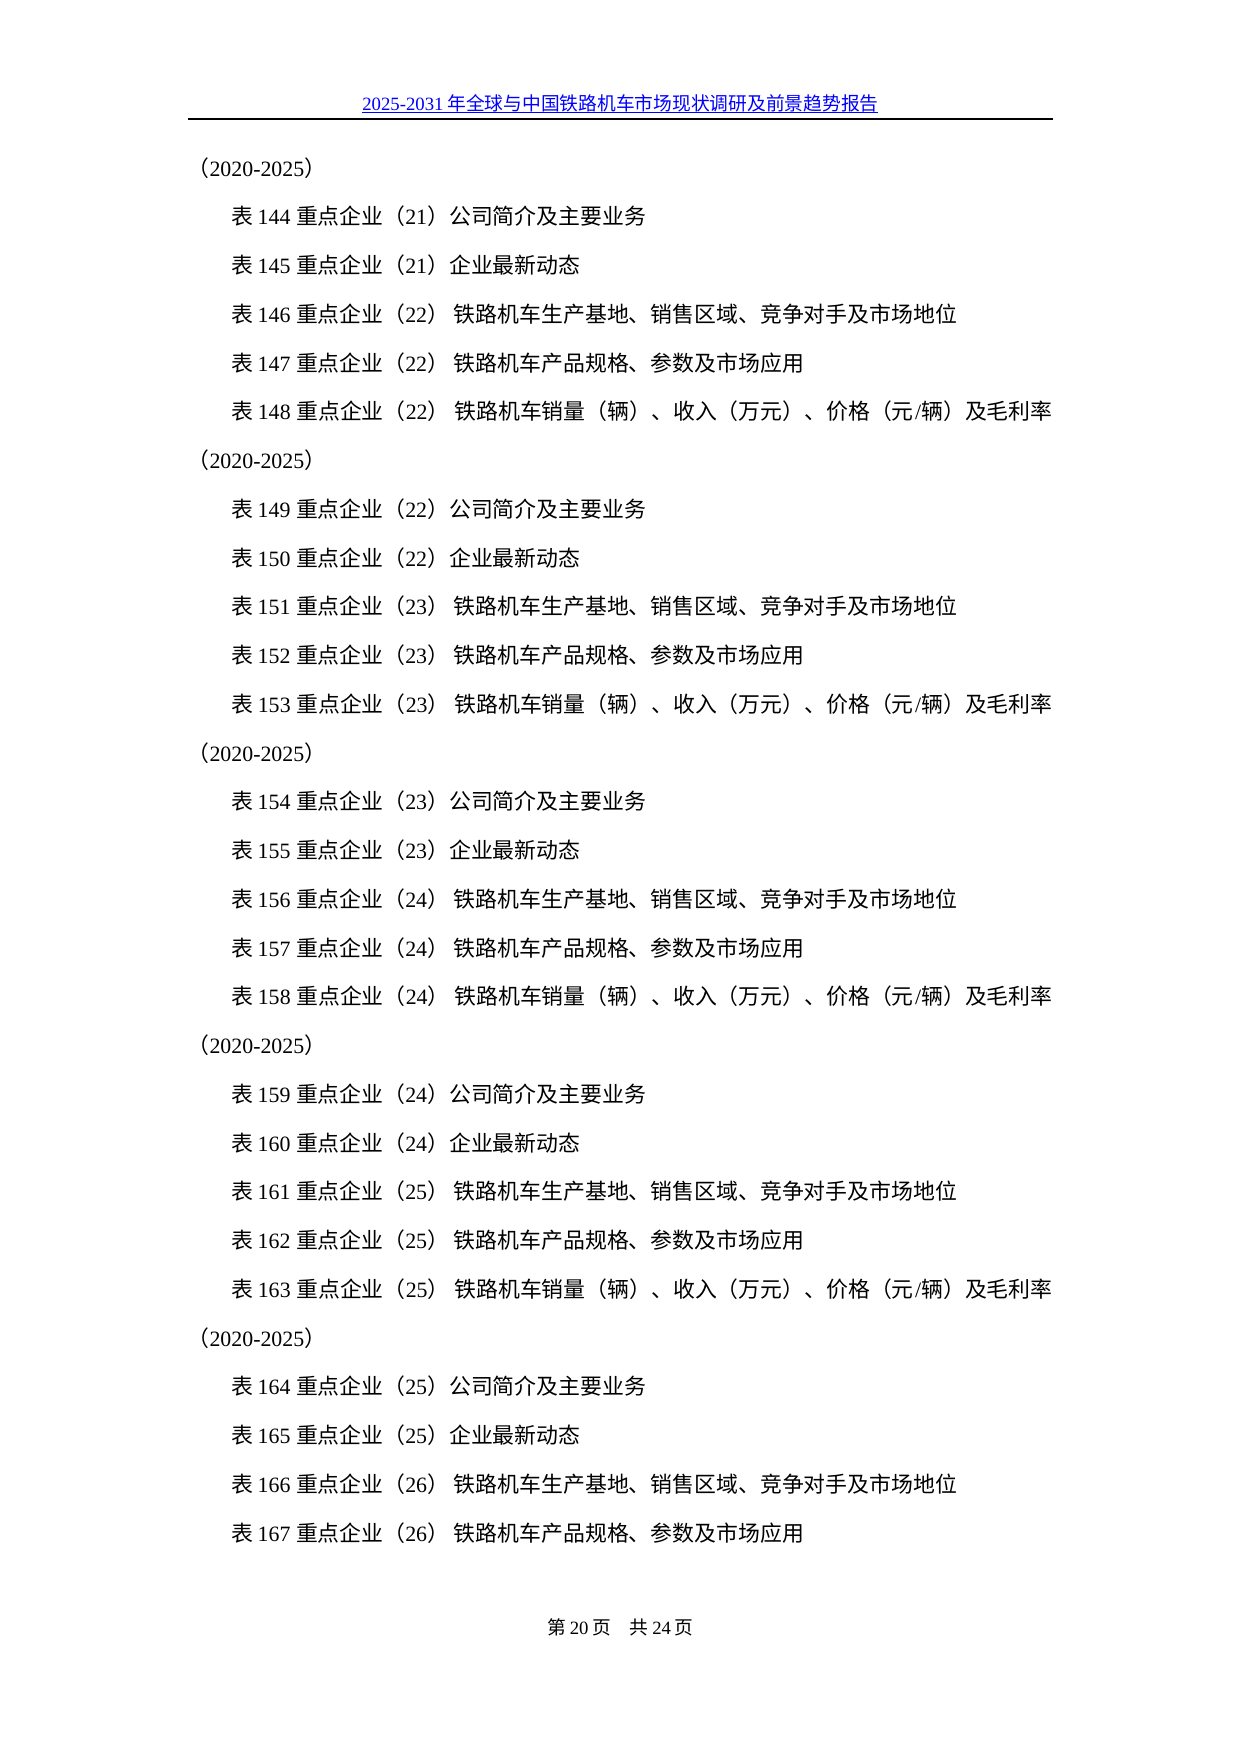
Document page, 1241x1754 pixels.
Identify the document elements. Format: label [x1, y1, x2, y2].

text [187, 150, 1053, 1548]
